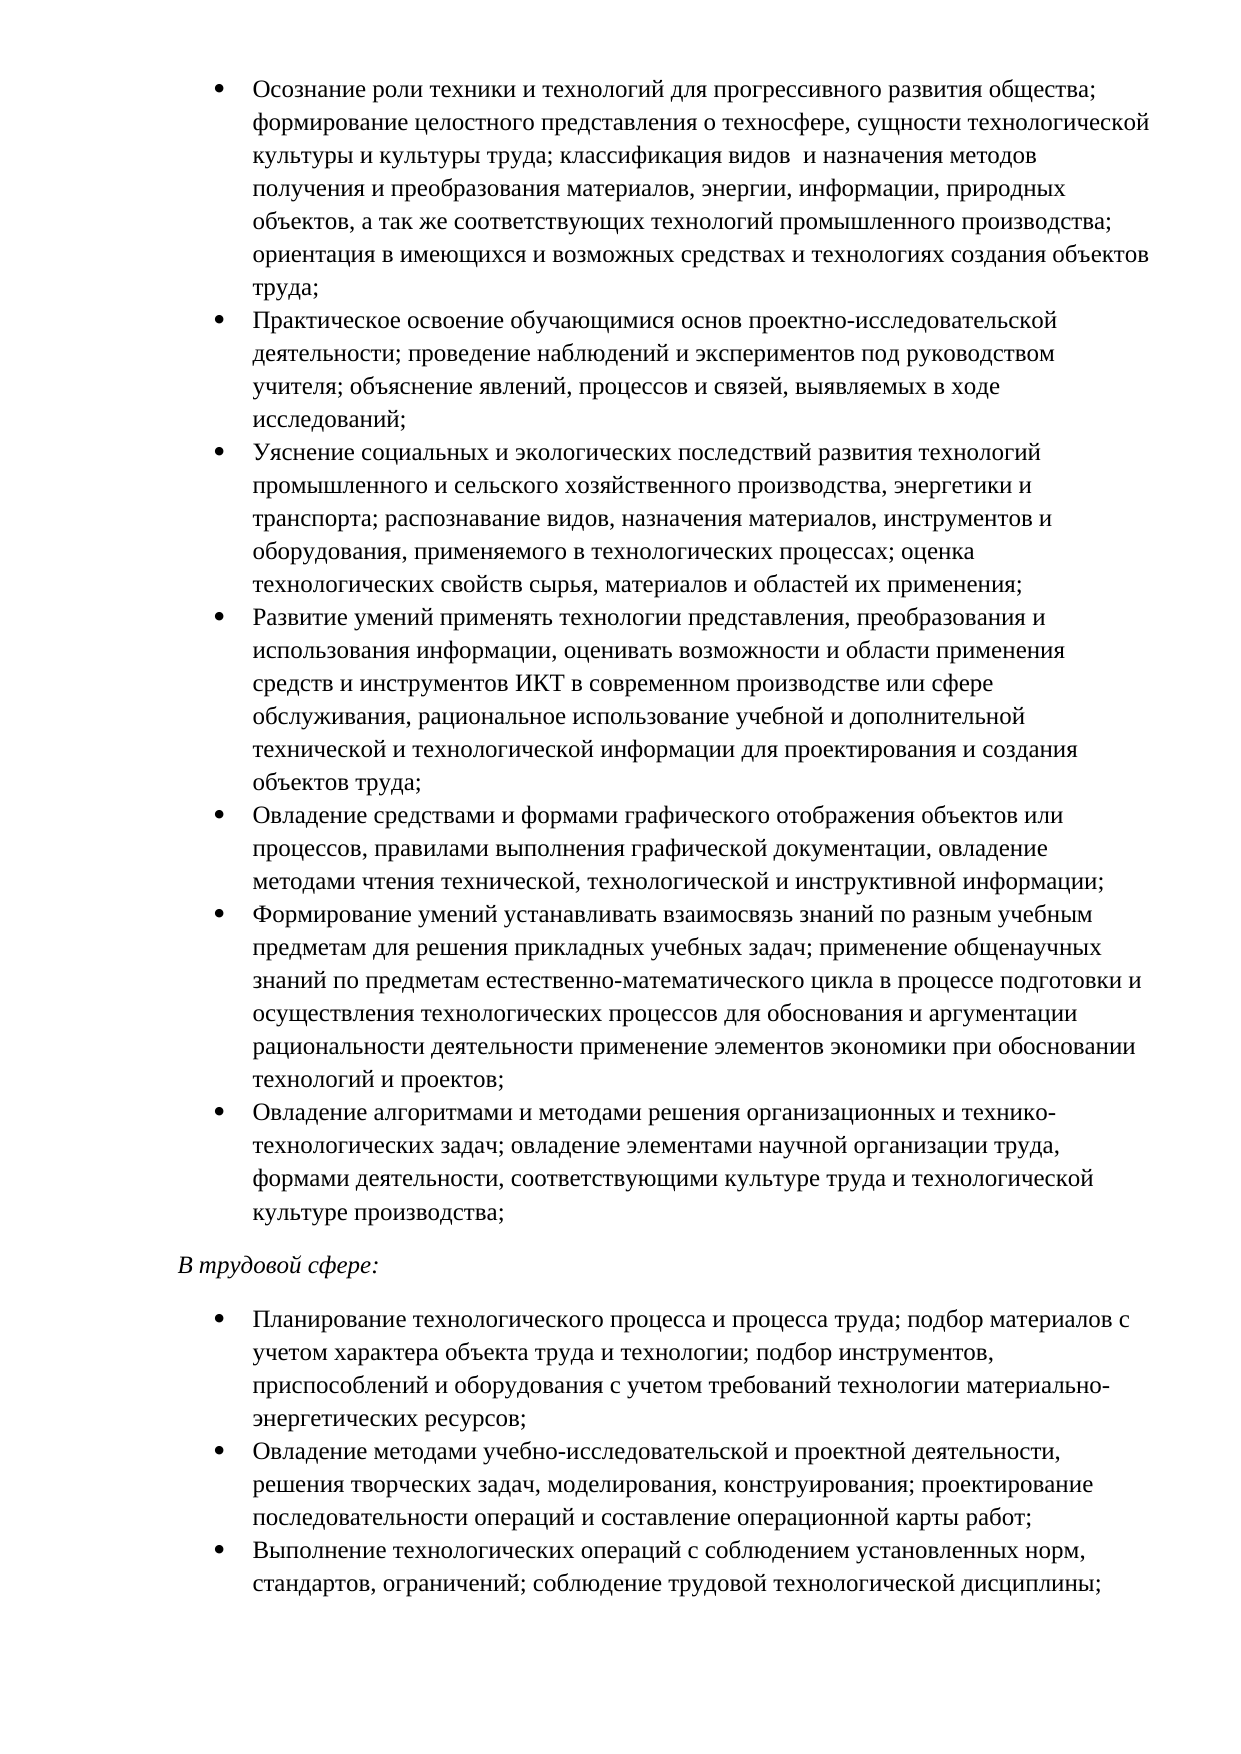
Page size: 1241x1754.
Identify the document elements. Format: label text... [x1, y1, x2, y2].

list Формирование умений устанавливать взаимосвязь знаний по разным учебным предметам для решения прикладных учебных задач; применение общенаучных знаний по предметам естественно-математического цикла в процессе подготовки и осуществления технологических процессов для обоснования и аргументации рациональности деятельности применение элементов экономики при обосновании технологий и проектов; [215, 899, 1152, 1093]
list Практическое освоение обучающимися основ проектно-исследовательской деятельности; проведение наблюдений и экспериментов под руководством учителя; объяснение явлений, процессов и связей, выявляемых в ходе исследований; [215, 305, 1152, 433]
list Уяснение социальных и экологических последствий развития технологий промышленного и сельского хозяйственного производства, энергетики и транспорта; распознавание видов, назначения материалов, инструментов и оборудования, применяемого в технологических процессах; оценка технологических свойств сырья, материалов и областей их применения; [215, 437, 1152, 598]
list Развитие умений применять технологии представления, преобразования и использования информации, оценивать возможности и области применения средств и инструментов ИКТ в современном производстве или сфере обслуживания, рациональное использование учебной и дополнительной технической и технологической информации для проектирования и создания объектов труда; [215, 602, 1152, 796]
list Овладение средствами и формами графического отображения объектов или процессов, правилами выполнения графической документации, овладение методами чтения технической, технологической и инструктивной информации; [215, 800, 1152, 895]
list Планирование технологического процесса и процесса труда; подбор материалов с учетом характера объекта труда и технологии; подбор инструментов, приспособлений и оборудования с учетом требований технологии материально-энергетических ресурсов; [215, 1304, 1152, 1432]
list Осознание роли техники и технологий для прогрессивного развития общества; формирование целостного представления о техносфере, сущности технологической культуры и культуры труда; классификация видов и назначения методов получения и преобразования материалов, энергии, информации, природных объектов, а так же соответствующих технологий промышленного производства; ориентация в имеющихся и возможных средствах и технологиях создания объектов труда; [215, 74, 1152, 301]
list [215, 1535, 1152, 1597]
list Овладение алгоритмами и методами решения организационных и технико-технологических задач; овладение элементами научной организации труда, формами деятельности, соответствующими культуре труда и технологической культуре производства; [215, 1097, 1152, 1225]
list Овладение методами учебно-исследовательской и проектной деятельности, решения творческих задач, моделирования, конструирования; проектирование последовательности операций и составление операционной карты работ; [215, 1436, 1152, 1531]
text В трудовой сфере: [177, 1250, 1152, 1279]
